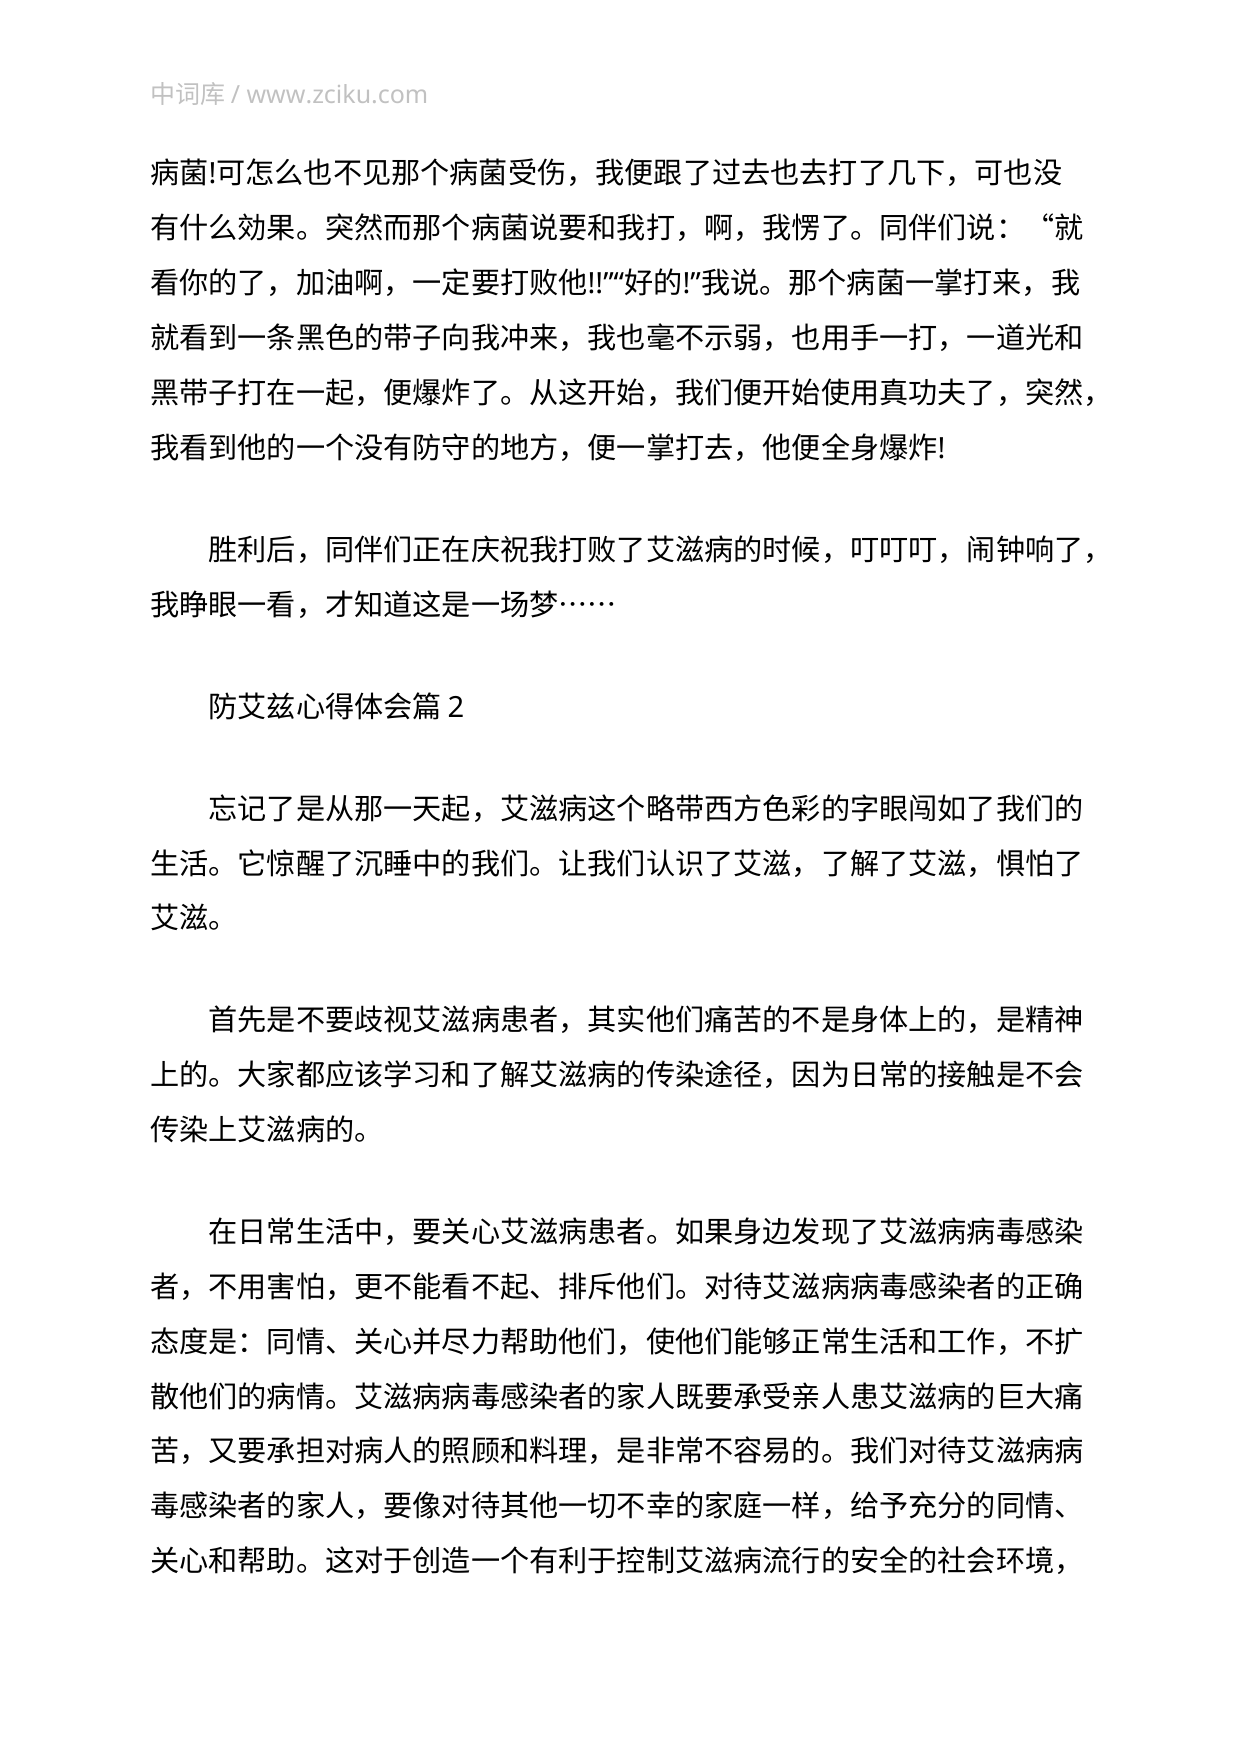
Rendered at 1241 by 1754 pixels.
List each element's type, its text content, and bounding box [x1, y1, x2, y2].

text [150, 150, 1090, 467]
text 防艾兹心得体会篇2 [150, 683, 1090, 726]
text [150, 1208, 1090, 1580]
text 忘记了是从那一天起，艾滋病这个略带西方色彩的字眼闯如了我们的生活。它惊醒了沉睡中的我们。让我们认识了艾滋，了解了艾滋，惧怕了艾滋。 [150, 785, 1090, 937]
text 首先是不要歧视艾滋病患者，其实他们痛苦的不是身体上的，是精神上的。大家都应该学习和了解艾滋病的传染途径，因为日常的接触是不会传染上艾滋病的。 [150, 997, 1090, 1149]
text 胜利后，同伴们正在庆祝我打败了艾滋病的时候，叮叮叮，闹钟响了，我睁眼一看，才知道这是一场梦…… [150, 527, 1090, 624]
